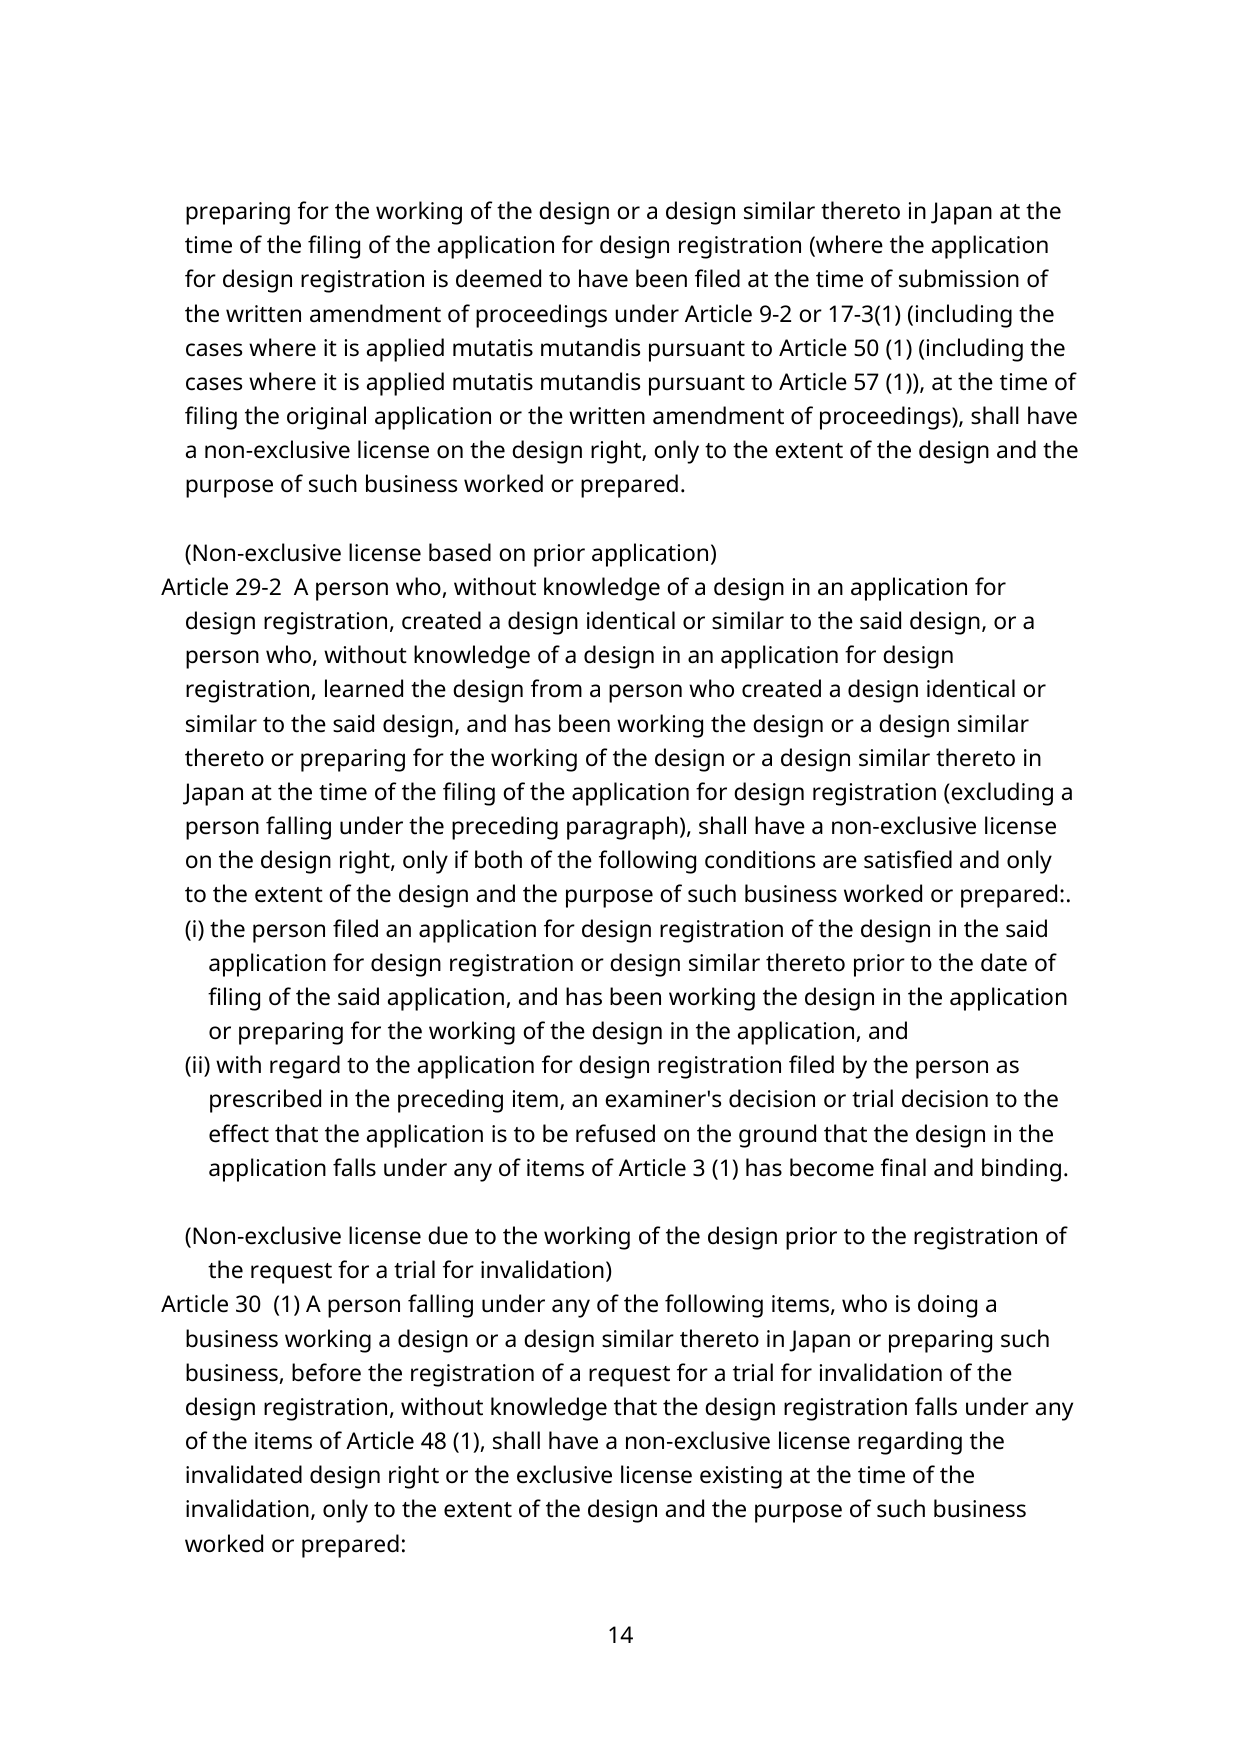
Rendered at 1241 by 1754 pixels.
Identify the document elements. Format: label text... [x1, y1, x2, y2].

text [161, 194, 1079, 501]
text (Non-exclusive license due to the working of the design prior to the registration of the request for a trial for invalidation) [184, 1219, 1079, 1287]
text (ii) with regard to the application for design registration filed by the person as prescribed in the preceding item, an examiner's decision or trial decision to the effect that the application is to be refused on the ground that the design in the application falls under any of items of Article 3 (1) has become final and binding. [184, 1048, 1079, 1184]
text (i) the person filed an application for design registration of the design in the said application for design registration or design similar thereto prior to the date of filing of the said application, and has been working the design in the application or preparing for the working of the design in the application, and [184, 911, 1079, 1048]
text Article 29-2 A person who, without knowledge of a design in an application for design registration, created a design identical or similar to the said design, or a person who, without knowledge of a design in an application for design registration, learned the design from a person who created a design identical or similar to the said design, and has been working the design or a design similar thereto or preparing for the working of the design or a design similar thereto in Japan at the time of the filing of the application for design registration (excluding a person falling under the preceding paragraph), shall have a non-exclusive license on the design right, only if both of the following conditions are satisfied and only to the extent of the design and the purpose of such business worked or prepared:. [161, 569, 1079, 911]
text Article 30 (1) A person falling under any of the following items, who is doing a business working a design or a design similar thereto in Japan or preparing such business, before the registration of a request for a trial for invalidation of the design registration, without knowledge that the design registration falls under any of the items of Article 48 (1), shall have a non-exclusive license regarding the invalidated design right or the exclusive license existing at the time of the invalidation, only to the extent of the design and the purpose of such business worked or prepared: [161, 1287, 1079, 1560]
text (Non-exclusive license based on prior application) [184, 535, 1079, 569]
